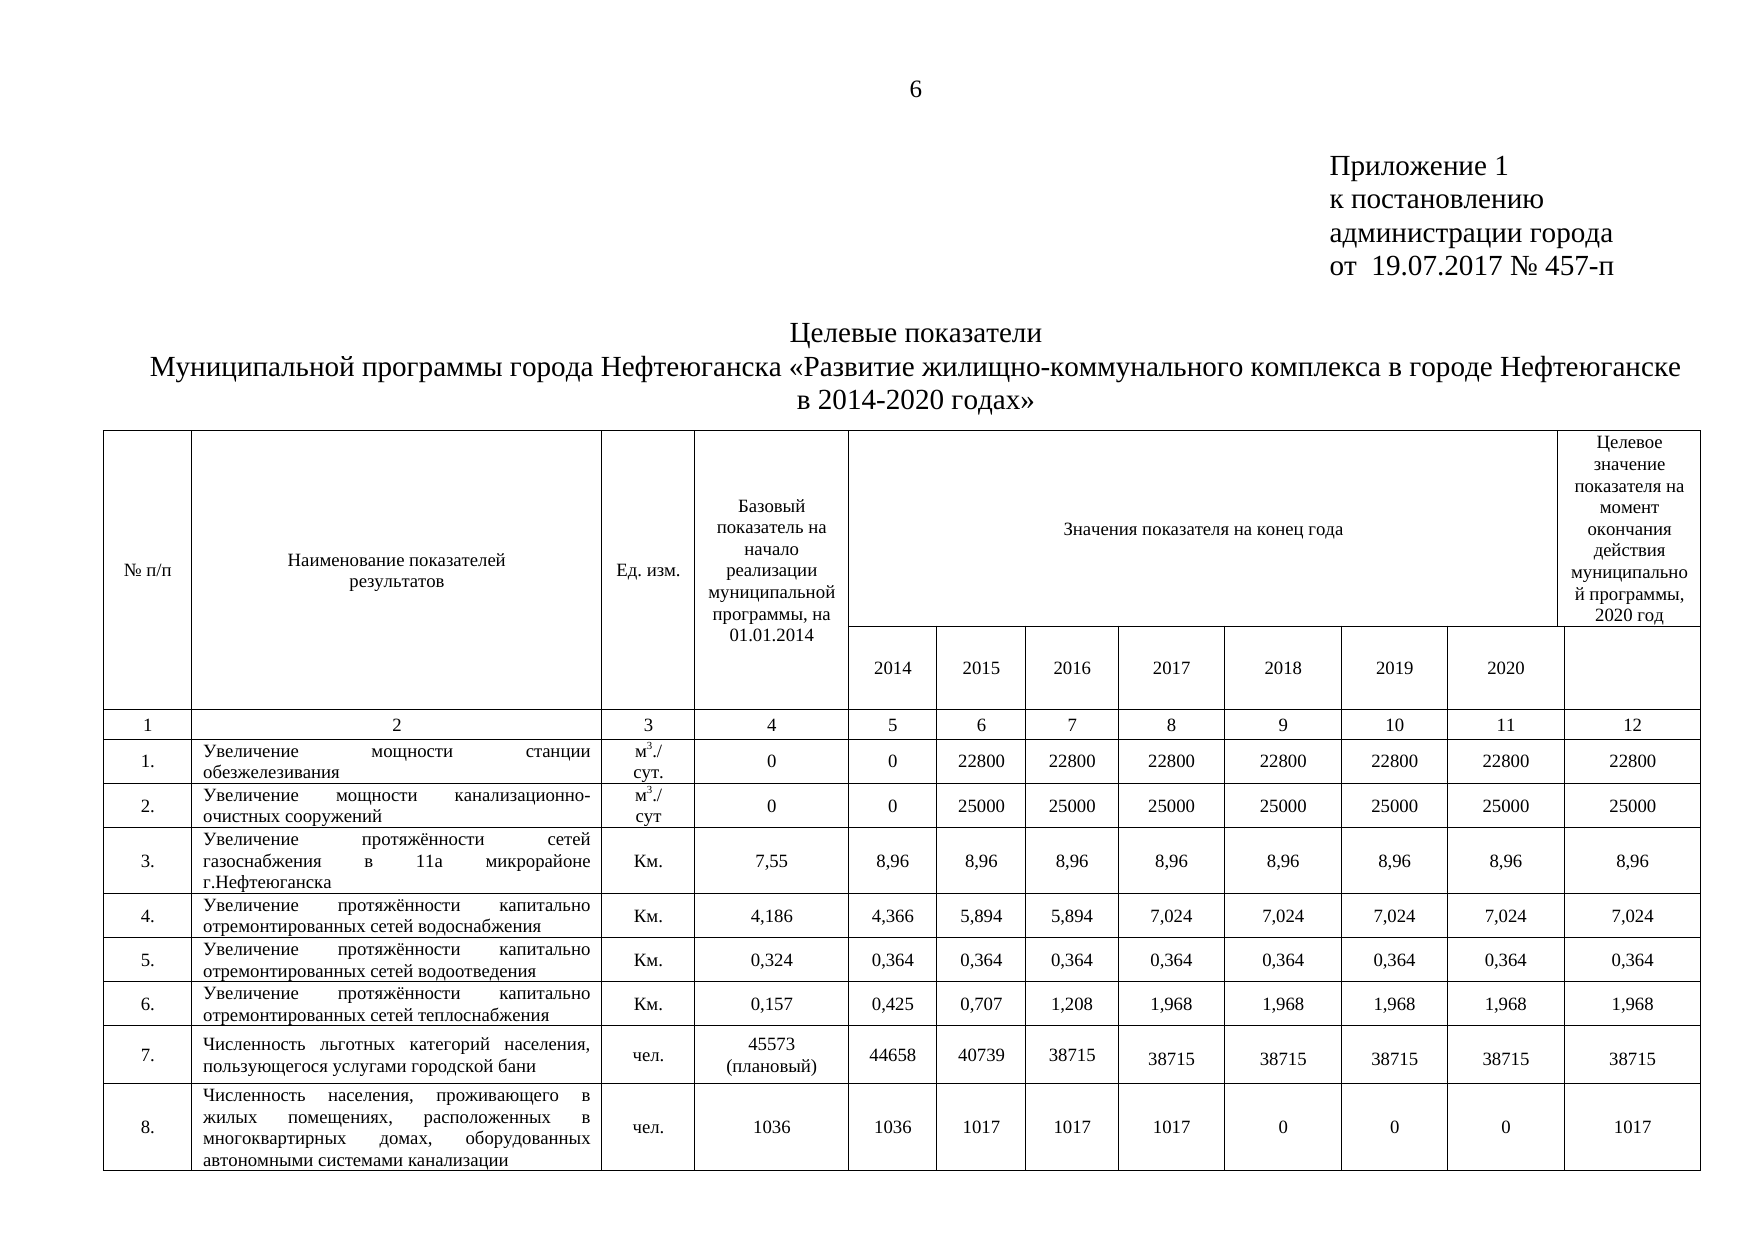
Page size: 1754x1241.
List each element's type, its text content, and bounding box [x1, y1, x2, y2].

table_cell 44658 [849, 1026, 936, 1083]
table_cell 1036 [849, 1084, 936, 1170]
table_cell 25000 [1448, 784, 1564, 827]
table_cell 0,425 [849, 982, 936, 1025]
table_cell 3. [104, 828, 191, 893]
table_cell 7. [104, 1026, 191, 1083]
table_cell 22800 [1119, 740, 1224, 783]
table_cell чел. [602, 1026, 694, 1083]
table_cell 1017 [1119, 1084, 1224, 1170]
table_cell 8,96 [1026, 828, 1118, 893]
table_cell 1036 [695, 1084, 848, 1170]
table_cell 0 [849, 740, 936, 783]
text Целевые показатели [148, 315, 1683, 349]
table_cell 25000 [1342, 784, 1447, 827]
table_cell чел. [602, 1084, 694, 1170]
table_cell 1017 [1026, 1084, 1118, 1170]
table_cell 0,364 [1225, 938, 1341, 981]
table_cell 4. [104, 894, 191, 937]
table_cell 5. [104, 938, 191, 981]
table_cell 25000 [1225, 784, 1341, 827]
table_cell 5,894 [937, 894, 1025, 937]
table_cell Км. [602, 982, 694, 1025]
table_cell м3./ сут. [602, 740, 694, 783]
table_cell 4 [695, 710, 848, 739]
table_cell 22800 [1026, 740, 1118, 783]
table_header Ед. изм. [602, 431, 694, 709]
table_cell 8,96 [1565, 828, 1700, 893]
table_header № п/п [104, 431, 191, 709]
table_cell 2015 [937, 627, 1025, 709]
table_cell 8,96 [1119, 828, 1224, 893]
table_cell 12 [1565, 710, 1700, 739]
table_cell 0 [695, 784, 848, 827]
table_cell Увеличение протяжённости сетей газоснабжения в 11а микрорайоне г.Нефтеюганска [192, 828, 601, 893]
table_cell 0,364 [849, 938, 936, 981]
table_cell 8,96 [1448, 828, 1564, 893]
table_cell 0,364 [1565, 938, 1700, 981]
table_cell Увеличение протяжённости капитально отремонтированных сетей водоотведения [192, 938, 601, 981]
table_cell 8,96 [849, 828, 936, 893]
table_cell 8,96 [1225, 828, 1341, 893]
table_cell Увеличение мощности станции обезжелезивания [192, 740, 601, 783]
table_cell 1017 [1565, 1084, 1700, 1170]
table_header Значения показателя на конец года [849, 431, 1557, 626]
table_cell Км. [602, 828, 694, 893]
table_cell 7,024 [1342, 894, 1447, 937]
table_cell 11 [1448, 710, 1564, 739]
table_cell 0,364 [1119, 938, 1224, 981]
table_cell 7,024 [1119, 894, 1224, 937]
table_cell 7,024 [1565, 894, 1700, 937]
table_cell Численность льготных категорий населения, пользующегося услугами городской бани [192, 1026, 601, 1083]
table_header Целевое значение показателя на момент окончания действия муниципальной программы, 2020 год [1558, 431, 1700, 626]
table_cell 22800 [1565, 740, 1700, 783]
table_cell 25000 [1565, 784, 1700, 827]
table_cell 0,364 [1342, 938, 1447, 981]
table_cell 3 [602, 710, 694, 739]
table_cell 2016 [1026, 627, 1118, 709]
table_cell Численность населения, проживающего в жилых помещениях, расположенных в многоквартирных домах, оборудованных автономными системами канализации [192, 1084, 601, 1170]
table_cell 0 [695, 740, 848, 783]
table_cell 1,968 [1565, 982, 1700, 1025]
table_cell 0,324 [695, 938, 848, 981]
table_cell 8,96 [1342, 828, 1447, 893]
table_cell 1,968 [1448, 982, 1564, 1025]
table_cell 2019 [1342, 627, 1447, 709]
table_cell 38715 [1026, 1026, 1118, 1083]
table_cell 0,364 [1448, 938, 1564, 981]
table_header Базовый показатель на начало реализации муниципальной программы, на 01.01.2014 [695, 431, 848, 709]
table_cell 45573 (плановый) [695, 1026, 848, 1083]
table_cell 38715 [1342, 1026, 1447, 1083]
table_cell 22800 [937, 740, 1025, 783]
table_cell 7,024 [1448, 894, 1564, 937]
table_cell 22800 [1342, 740, 1447, 783]
text от 19.07.2017 № 457-п [1329, 248, 1683, 282]
table_cell [1565, 627, 1700, 709]
table_cell 4,186 [695, 894, 848, 937]
table_cell 2014 [849, 627, 936, 709]
table_cell 2018 [1225, 627, 1341, 709]
table_cell 2017 [1119, 627, 1224, 709]
table_cell 2020 [1448, 627, 1564, 709]
table_cell Увеличение протяжённости капитально отремонтированных сетей водоснабжения [192, 894, 601, 937]
table_cell 10 [1342, 710, 1447, 739]
table_cell Увеличение протяжённости капитально отремонтированных сетей теплоснабжения [192, 982, 601, 1025]
table_cell 8 [1119, 710, 1224, 739]
table_cell 0,707 [937, 982, 1025, 1025]
table_cell 25000 [937, 784, 1025, 827]
table_cell 38715 [1225, 1026, 1341, 1083]
table_cell 1,968 [1342, 982, 1447, 1025]
table_cell 0 [1225, 1084, 1341, 1170]
table_cell 1,208 [1026, 982, 1118, 1025]
table_cell 5 [849, 710, 936, 739]
table_cell 25000 [1119, 784, 1224, 827]
table_cell 38715 [1448, 1026, 1564, 1083]
table_cell 1017 [937, 1084, 1025, 1170]
table_cell 8,96 [937, 828, 1025, 893]
table_cell 22800 [1225, 740, 1341, 783]
table_header Наименование показателей результатов [192, 431, 601, 709]
table_cell 0,364 [1026, 938, 1118, 981]
text к постановлению [1329, 181, 1683, 215]
table_cell Км. [602, 894, 694, 937]
table_cell 0,364 [937, 938, 1025, 981]
text администрации города [1329, 215, 1683, 248]
table_cell 25000 [1026, 784, 1118, 827]
table_cell 2 [192, 710, 601, 739]
table_cell Увеличение мощности канализационно-очистных сооружений [192, 784, 601, 827]
text Приложение 1 [1329, 148, 1683, 181]
table_cell 7,024 [1225, 894, 1341, 937]
table_cell 0 [849, 784, 936, 827]
table_cell 4,366 [849, 894, 936, 937]
table_cell 1 [104, 710, 191, 739]
table_cell 0 [1448, 1084, 1564, 1170]
table_cell Км. [602, 938, 694, 981]
table_cell 0,157 [695, 982, 848, 1025]
table_cell м3./ сут [602, 784, 694, 827]
table_cell 38715 [1565, 1026, 1700, 1083]
table_cell 38715 [1119, 1026, 1224, 1083]
table_cell 22800 [1448, 740, 1564, 783]
table_cell 1. [104, 740, 191, 783]
table_cell 6 [937, 710, 1025, 739]
table_cell 7 [1026, 710, 1118, 739]
table_cell 9 [1225, 710, 1341, 739]
table_cell 7,55 [695, 828, 848, 893]
table_cell 2. [104, 784, 191, 827]
text Муниципальной программы города Нефтеюганска «Развитие жилищно-коммунального комплекса в городе Нефтеюганске в 2014-2020 годах» [148, 349, 1683, 416]
table_cell 8. [104, 1084, 191, 1170]
table_cell 6. [104, 982, 191, 1025]
table_cell 0 [1342, 1084, 1447, 1170]
table_cell 1,968 [1225, 982, 1341, 1025]
table_cell 40739 [937, 1026, 1025, 1083]
table_cell 5,894 [1026, 894, 1118, 937]
table_cell 1,968 [1119, 982, 1224, 1025]
